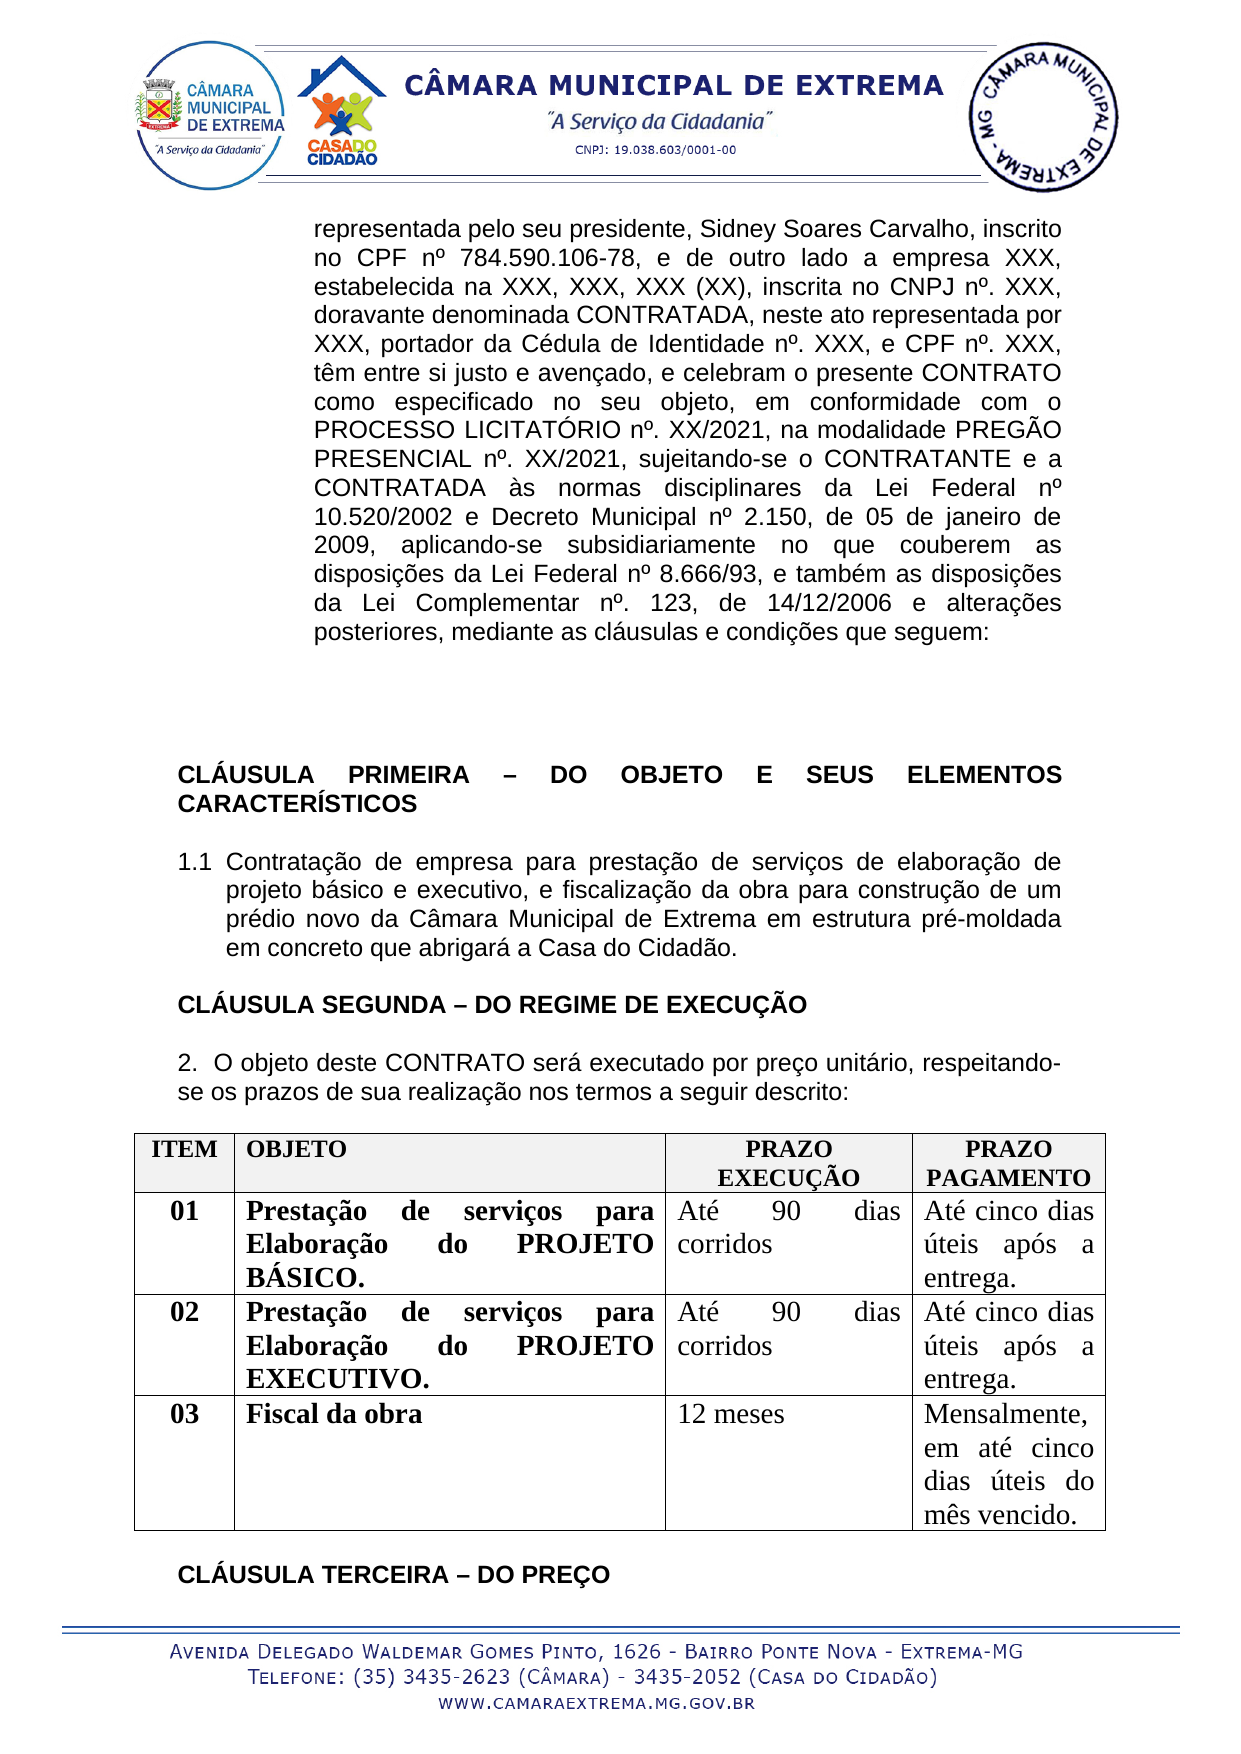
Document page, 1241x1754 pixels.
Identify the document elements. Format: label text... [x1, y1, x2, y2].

table_cell Até cinco dias úteis após a entrega. [913, 1295, 1105, 1395]
table_header PRAZO PAGAMENTO [913, 1134, 1105, 1192]
table_cell 03 [135, 1396, 234, 1530]
text CLÁUSULA SEGUNDA – DO REGIME DE EXECUÇÃO [177, 990, 1063, 1019]
table_cell Mensalmente, em até cinco dias úteis do mês vencido. [913, 1396, 1105, 1530]
table_cell 12 meses [666, 1396, 912, 1530]
picture [46, 1615, 1194, 1724]
table_cell 02 [135, 1295, 234, 1395]
text CLÁUSULA TERCEIRA – DO PREÇO [177, 1560, 1063, 1589]
table_header PRAZO EXECUÇÃO [666, 1134, 912, 1192]
table_cell Até 90 dias corridos [666, 1295, 912, 1395]
text 2. O objeto deste CONTRATO será executado por preço unitário, respeitando-se os prazos de sua realização nos termos a seguir descrito: [177, 1048, 1063, 1105]
text CLÁUSULA PRIMEIRA – DO OBJETO E SEUS ELEMENTOS CARACTERÍSTICOS [177, 760, 1063, 818]
table_header OBJETO [235, 1134, 665, 1192]
table_cell 01 [135, 1193, 234, 1293]
table_cell Prestação de serviços para Elaboração do PROJETO EXECUTIVO. [235, 1295, 665, 1395]
picture [124, 30, 1123, 221]
table_cell Até 90 dias corridos [666, 1193, 912, 1293]
list Contratação de empresa para prestação de serviços de elaboração de projeto básico e executivo, e fiscalização da obra para construção de um prédio novo da Câmara Municipal de Extrema em estrutura pré-moldada em concreto que abrigará a Casa do Cidadão. [177, 846, 1063, 961]
table_header ITEM [135, 1134, 234, 1192]
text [314, 214, 1063, 645]
table_cell Fiscal da obra [235, 1396, 665, 1530]
table_cell Prestação de serviços para Elaboração do PROJETO BÁSICO. [235, 1193, 665, 1293]
table_cell Até cinco dias úteis após a entrega. [913, 1193, 1105, 1293]
